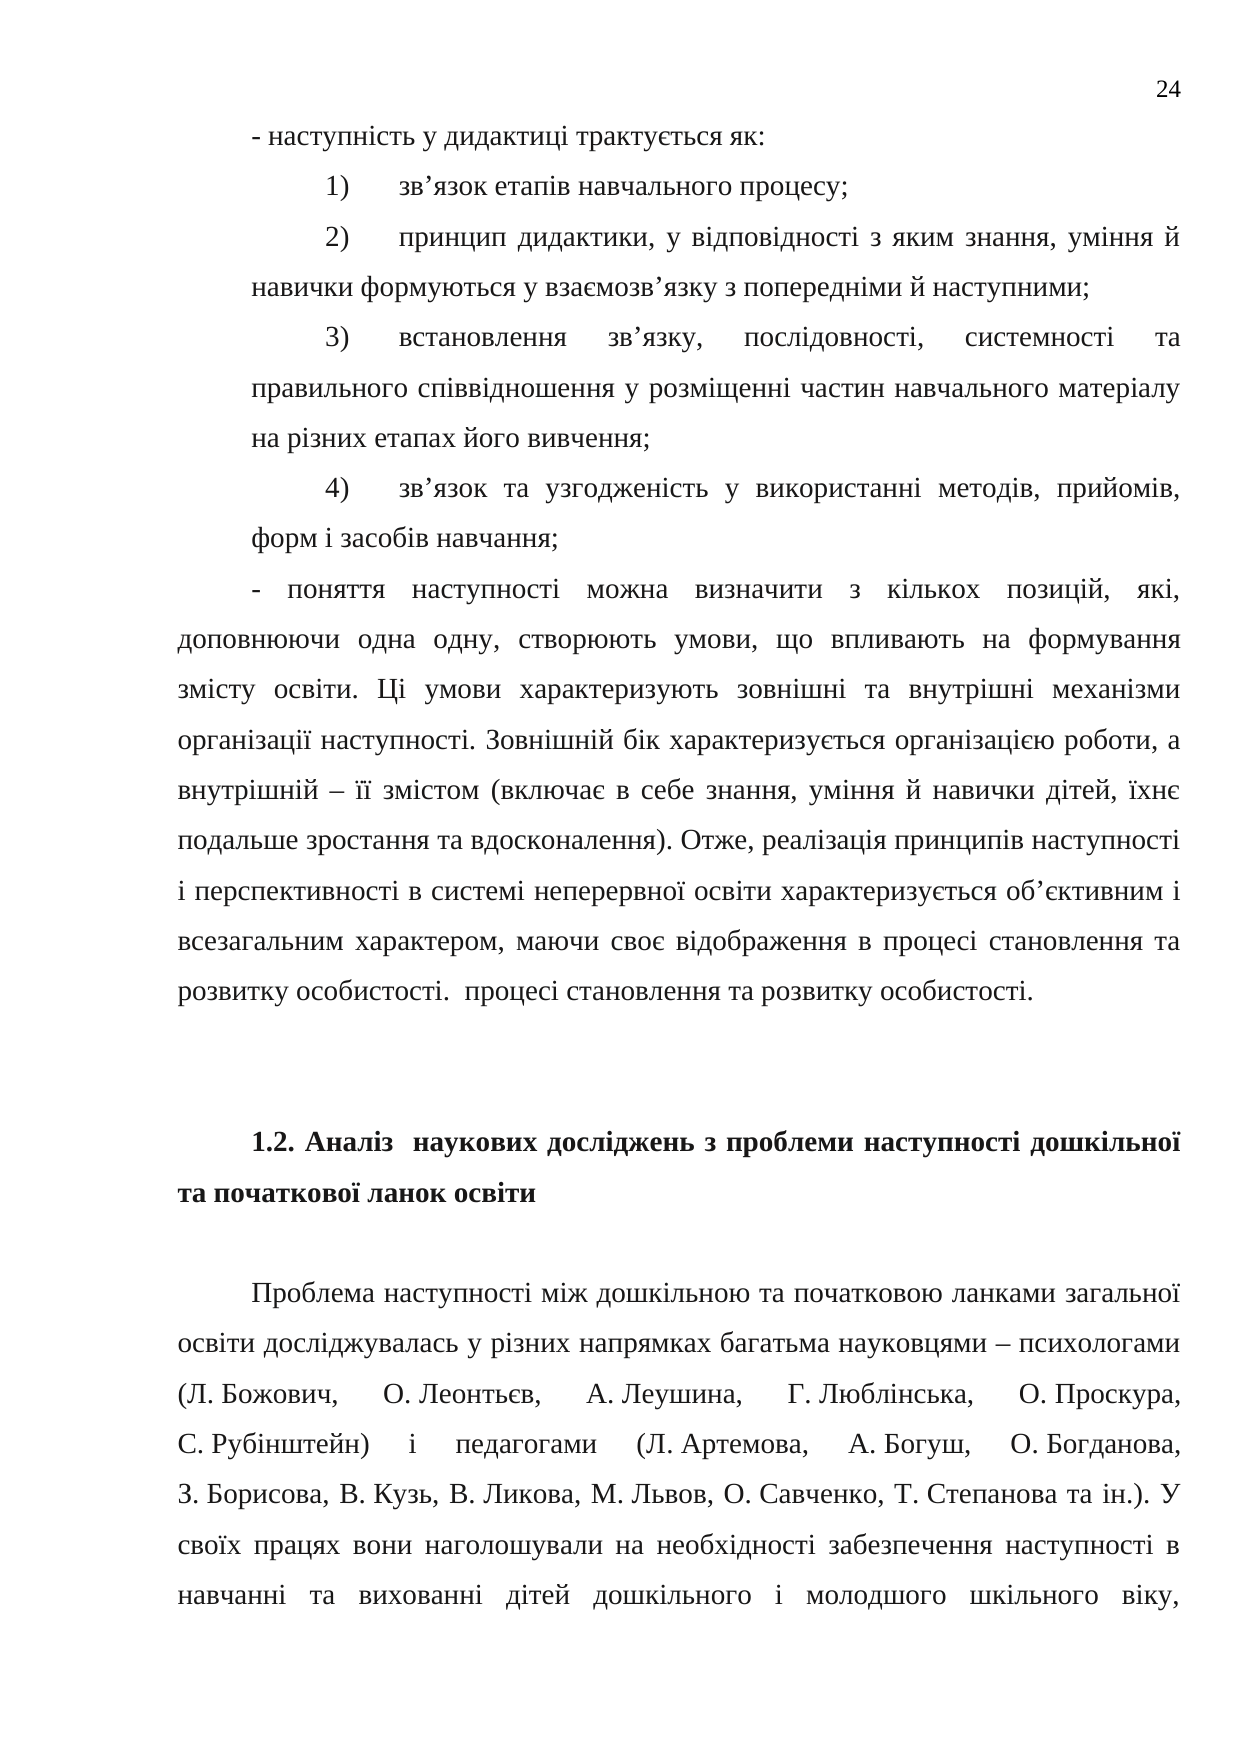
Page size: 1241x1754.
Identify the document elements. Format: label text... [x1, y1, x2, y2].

list зв’язок етапів навчального процесу; [251, 168, 1181, 202]
list принцип дидактики, у відповідності з яким знання, уміння й навички формуються у взаємозв’язку з попередніми й наступними; [251, 219, 1181, 303]
text 1.2. Аналіз наукових досліджень з проблеми наступності дошкільної та початкової ланок освіти [177, 1124, 1181, 1208]
list встановлення зв’язку, послідовності, системності та правильного співвідношення у розміщенні частин навчального матеріалу на різних етапах його вивчення; [251, 319, 1181, 453]
text - наступність у дидактиці трактується як: [177, 118, 1181, 152]
list зв’язок та узгодженість у використанні методів, прийомів, форм і засобів навчання; [251, 470, 1181, 554]
text - поняття наступності можна визначити з кількох позицій, які, доповнюючи одна одну, створюють умови, що впливають на формування змісту освіти. Ці умови характеризують зовнішні та внутрішні механізми організації наступності. Зовнішній бік характеризується організацією роботи, а внутрішній – її змістом (включає в себе знання, уміння й навички дітей, їхнє подальше зростання та вдосконалення). Отже, реалізація принципів наступності і перспективності в системі неперервної освіти характеризується об’єктивним і всезагальним характером, маючи своє відображення в процесі становлення та розвитку особистості. процесі становлення та розвитку особистості. [177, 571, 1181, 1007]
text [177, 1275, 1181, 1611]
